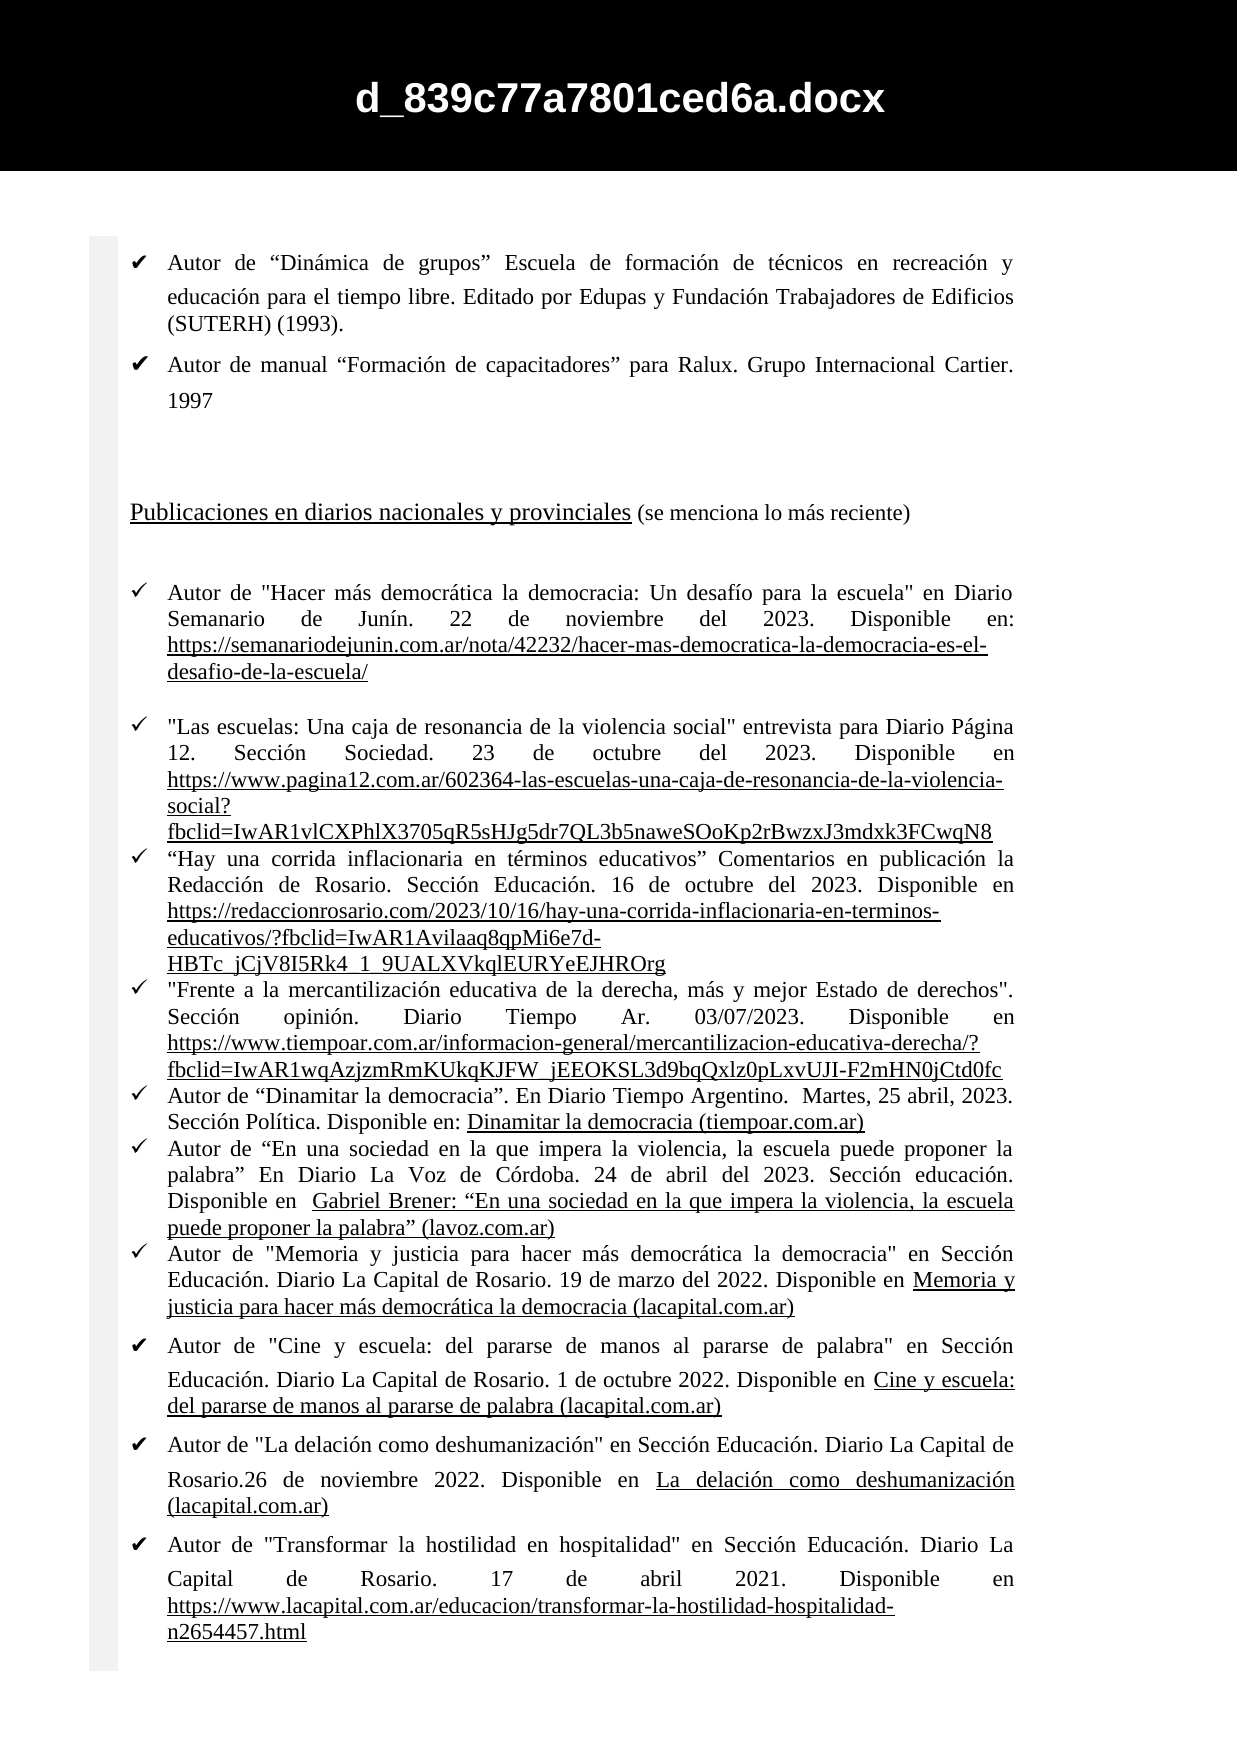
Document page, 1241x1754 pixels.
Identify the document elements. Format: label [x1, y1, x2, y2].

table_cell [89, 236, 118, 1671]
table_cell [118, 236, 1026, 1671]
